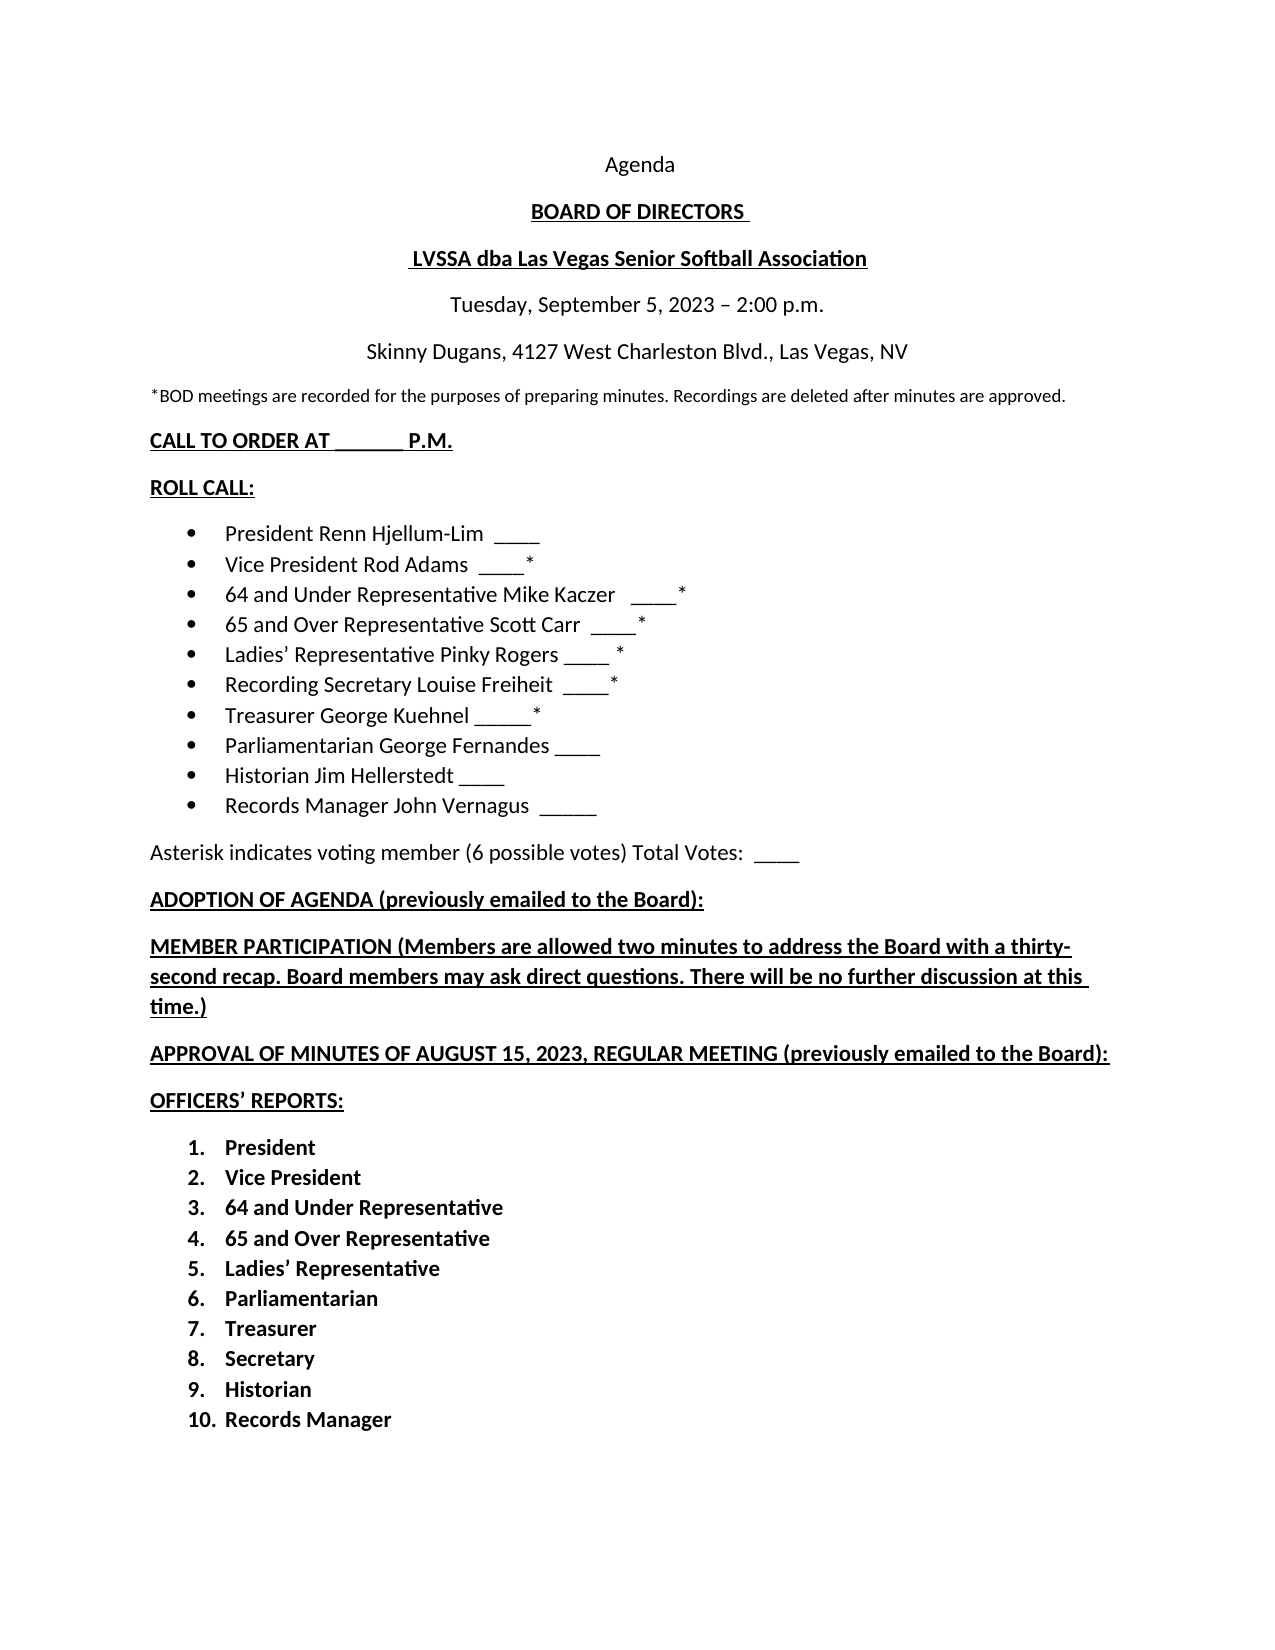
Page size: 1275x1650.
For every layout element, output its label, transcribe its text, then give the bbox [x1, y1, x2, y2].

text Agenda [150, 150, 1125, 178]
list Records Manager John Vernagus _____ [187, 791, 1125, 819]
text Tuesday, September 5, 2023 – 2:00 p.m. [150, 291, 1125, 319]
list Historian Jim Hellerstedt ____ [187, 761, 1125, 789]
list 65 and Over Representative [187, 1224, 1125, 1252]
list Records Manager [187, 1405, 1125, 1433]
list Historian [187, 1375, 1125, 1403]
list Parliamentarian George Fernandes ____ [187, 731, 1125, 759]
list President Renn Hjellum-Lim ____ [187, 519, 1125, 547]
list Parliamentarian [187, 1284, 1125, 1312]
list Treasurer George Kuehnel _____* [187, 701, 1125, 729]
list Secretary [187, 1344, 1125, 1372]
text ROLL CALL: [150, 473, 1125, 501]
list Vice President [187, 1163, 1125, 1191]
list Treasurer [187, 1314, 1125, 1342]
list Vice President Rod Adams ____* [187, 550, 1125, 578]
text CALL TO ORDER AT ______ P.M. [150, 426, 1125, 454]
list President [187, 1133, 1125, 1161]
text OFFICERS’ REPORTS: [150, 1086, 1125, 1114]
list Recording Secretary Louise Freiheit ____* [187, 671, 1125, 698]
text BOARD OF DIRECTORS [150, 197, 1125, 225]
list Ladies’ Representative [187, 1254, 1125, 1282]
text MEMBER PARTICIPATION (Members are allowed two minutes to address the Board with a thirty-second recap. Board members may ask direct questions. There will be no further discussion at this time.) [150, 932, 1125, 1020]
text APPROVAL OF MINUTES OF AUGUST 15, 2023, REGULAR MEETING (previously emailed to the Board): [150, 1039, 1125, 1067]
text Skinny Dugans, 4127 West Charleston Blvd., Las Vegas, NV [150, 337, 1125, 366]
list 64 and Under Representative Mike Kaczer ____* [187, 580, 1125, 608]
text *BOD meetings are recorded for the purposes of preparing minutes. Recordings are deleted after minutes are approved. [150, 384, 1125, 407]
text LVSSA dba Las Vegas Senior Softball Association [150, 244, 1125, 272]
list Ladies’ Representative Pinky Rogers ____ * [187, 640, 1125, 668]
text Asterisk indicates voting member (6 possible votes) Total Votes: ____ [150, 838, 1125, 866]
list 64 and Under Representative [187, 1193, 1125, 1221]
list 65 and Over Representative Scott Carr ____* [187, 610, 1125, 638]
text ADOPTION OF AGENDA (previously emailed to the Board): [150, 885, 1125, 913]
